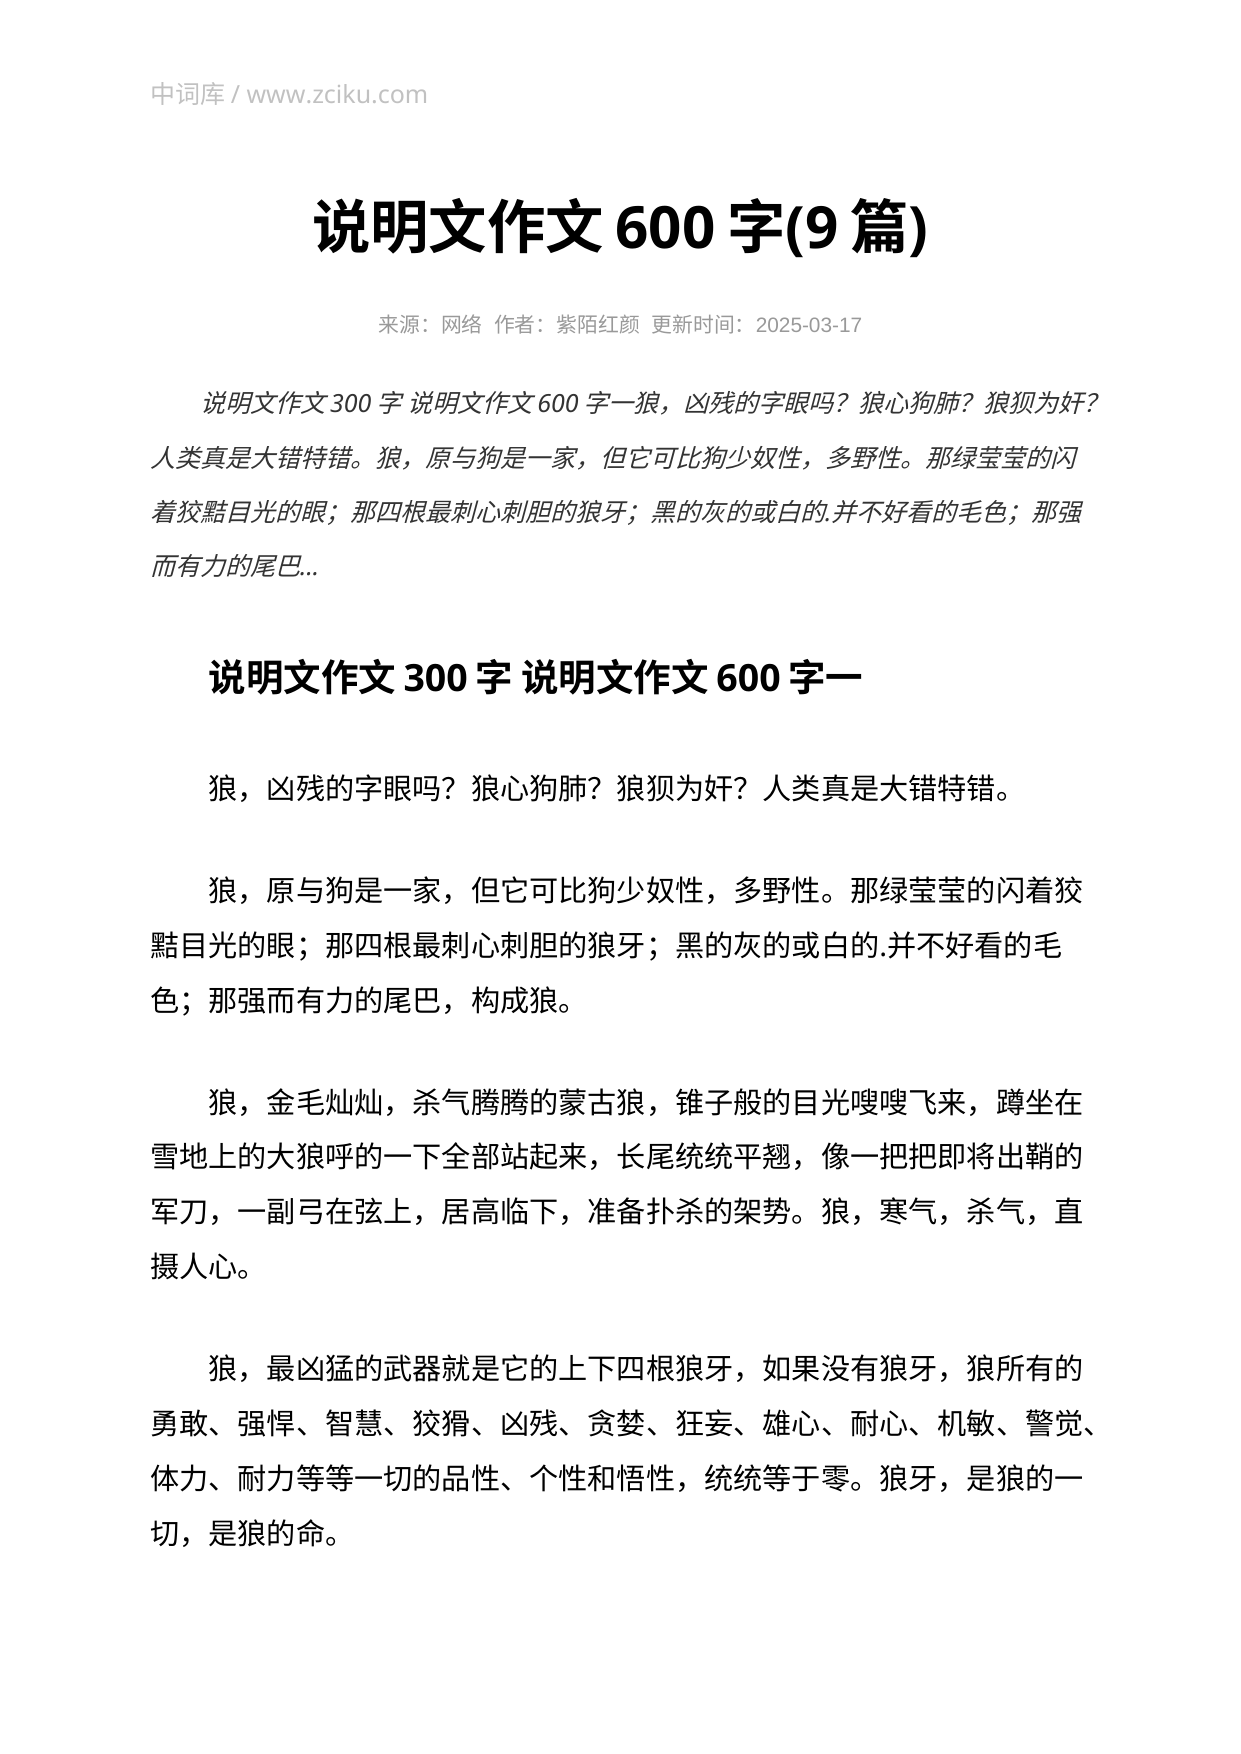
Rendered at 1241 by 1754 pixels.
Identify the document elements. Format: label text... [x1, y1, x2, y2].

text 说明文作文300字 说明文作文600字一 [150, 648, 1090, 703]
text 狼，最凶猛的武器就是它的上下四根狼牙，如果没有狼牙，狼所有的勇敢、强悍、智慧、狡猾、凶残、贪婪、狂妄、雄心、耐心、机敏、警觉、体力、耐力等等一切的品性、个性和悟性，统统等于零。狼牙，是狼的一切，是狼的命。 [150, 1346, 1090, 1553]
text 狼，凶残的字眼吗？狼心狗肺？狼狈为奸？人类真是大错特错。 [150, 766, 1090, 808]
subtitle 说明文作文600字(9篇) [150, 181, 1090, 266]
text 说明文作文300字 说明文作文600字一狼，凶残的字眼吗？狼心狗肺？狼狈为奸？人类真是大错特错。狼，原与狗是一家，但它可比狗少奴性，多野性。那绿莹莹的闪着狡黠目光的眼；那四根最刺心刺胆的狼牙；黑的灰的或白的.并不好看的毛色；那强而有力的尾巴... [150, 384, 1090, 583]
text 狼，金毛灿灿，杀气腾腾的蒙古狼，锥子般的目光嗖嗖飞来，蹲坐在雪地上的大狼呼的一下全部站起来，长尾统统平翘，像一把把即将出鞘的军刀，一副弓在弦上，居高临下，准备扑杀的架势。狼，寒气，杀气，直摄人心。 [150, 1079, 1090, 1286]
text 狼，原与狗是一家，但它可比狗少奴性，多野性。那绿莹莹的闪着狡黠目光的眼；那四根最刺心刺胆的狼牙；黑的灰的或白的.并不好看的毛色；那强而有力的尾巴，构成狼。 [150, 867, 1090, 1020]
text 来源：网络 作者：紫陌红颜 更新时间：2025-03-17 [150, 313, 1090, 337]
